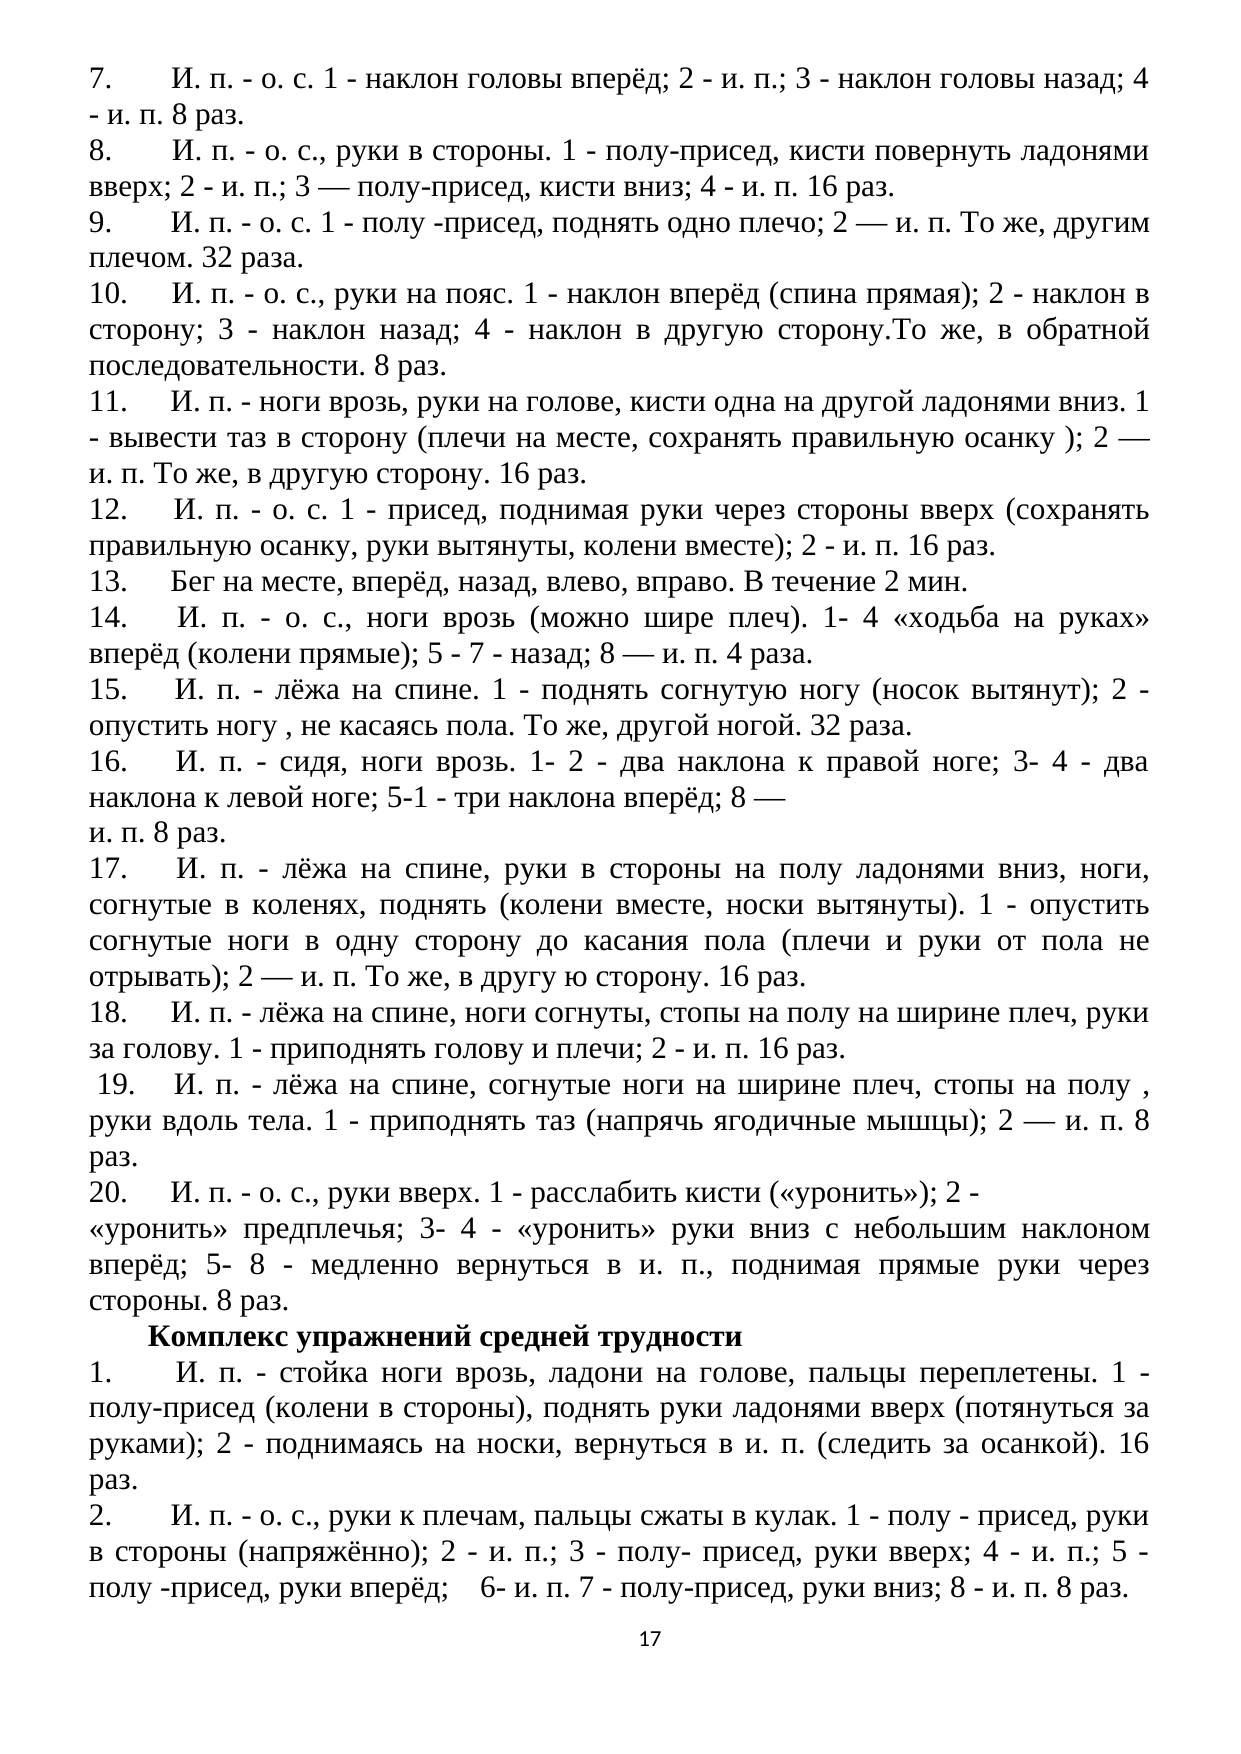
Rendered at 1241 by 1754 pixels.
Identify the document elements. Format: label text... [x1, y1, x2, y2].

text 18. И. п. - лёжа на спине, ноги согнуты, стопы на полу на ширине плеч, руки за голову. 1 - приподнять голову и плечи; 2 - и. п. 16 раз. [89, 993, 1152, 1065]
text 2. И. п. - о. с., руки к плечам, пальцы сжаты в кулак. 1 - полу - присед, руки в стороны (напряжённо); 2 - и. п.; 3 - полу- присед, руки вверх; 4 - и. п.; 5 - полу -присед, руки вперёд; 6- и. п. 7 - полу-присед, руки вниз; 8 - и. п. 8 раз. [89, 1497, 1152, 1604]
text 17. И. п. - лёжа на спине, руки в стороны на полу ладонями вниз, ноги, согнутые в коленях, поднять (колени вместе, носки вытянуты). 1 - опустить согнутые ноги в одну сторону до касания пола (плечи и руки от пола не отрывать); 2 — и. п. То же, в другу ю сторону. 16 раз. [89, 850, 1152, 993]
text 10. И. п. - о. с., руки на пояс. 1 - наклон вперёд (спина прямая); 2 - наклон в сторону; 3 - наклон назад; 4 - наклон в другую сторону.То же, в обратной последовательности. 8 раз. [89, 275, 1152, 382]
text 9. И. п. - о. с. 1 - полу -присед, поднять одно плечо; 2 — и. п. То же, другим плечом. 32 раза. [89, 203, 1152, 275]
text и. п. 8 раз. [89, 814, 1152, 850]
text 8. И. п. - о. с., руки в стороны. 1 - полу-присед, кисти повернуть ладонями вверх; 2 - и. п.; 3 — полу-присед, кисти вниз; 4 - и. п. 16 раз. [89, 131, 1152, 203]
text 11. И. п. - ноги врозь, руки на голове, кисти одна на другой ладонями вниз. 1 - вывести таз в сторону (плечи на месте, сохранять правильную осанку ); 2 — и. п. То же, в другую сторону. 16 раз. [89, 382, 1152, 490]
text 1. И. п. - стойка ноги врозь, ладони на голове, пальцы переплетены. 1 - полу-присед (колени в стороны), поднять руки ладонями вверх (потянуться за руками); 2 - поднимаясь на носки, вернуться в и. п. (следить за осанкой). 16 раз. [89, 1353, 1152, 1497]
text 12. И. п. - о. с. 1 - присед, поднимая руки через стороны вверх (сохранять правильную осанку, руки вытянуты, колени вместе); 2 - и. п. 16 раз. [89, 490, 1152, 562]
text 14. И. п. - о. с., ноги врозь (можно шире плеч). 1- 4 «ходьба на руках» вперёд (колени прямые); 5 - 7 - назад; 8 — и. п. 4 раза. [89, 598, 1152, 670]
text 13. Бег на месте, вперёд, назад, влево, вправо. В течение 2 мин. [89, 562, 1152, 598]
text Комплекс упражнений средней трудности [89, 1317, 1152, 1353]
text 15. И. п. - лёжа на спине. 1 - поднять согнутую ногу (носок вытянут); 2 - опустить ногу , не касаясь пола. То же, другой ногой. 32 раза. [89, 670, 1152, 742]
text 7. И. п. - о. с. 1 - наклон головы вперёд; 2 - и. п.; 3 - наклон головы назад; 4 - и. п. 8 раз. [89, 59, 1152, 131]
text 16. И. п. - сидя, ноги врозь. 1- 2 - два наклона к правой ноге; 3- 4 - два наклона к левой ноге; 5-1 - три наклона вперёд; 8 — [89, 742, 1152, 814]
text 20. И. п. - о. с., руки вверх. 1 - расслабить кисти («уронить»); 2 - «уронить» предплечья; 3- 4 - «уронить» руки вниз с небольшим наклоном вперёд; 5- 8 - медленно вернуться в и. п., поднимая прямые руки через стороны. 8 раз. [89, 1173, 1152, 1317]
text 19. И. п. - лёжа на спине, согнутые ноги на ширине плеч, стопы на полу , руки вдоль тела. 1 - приподнять таз (напрячь ягодичные мышцы); 2 — и. п. 8 раз. [89, 1065, 1152, 1173]
